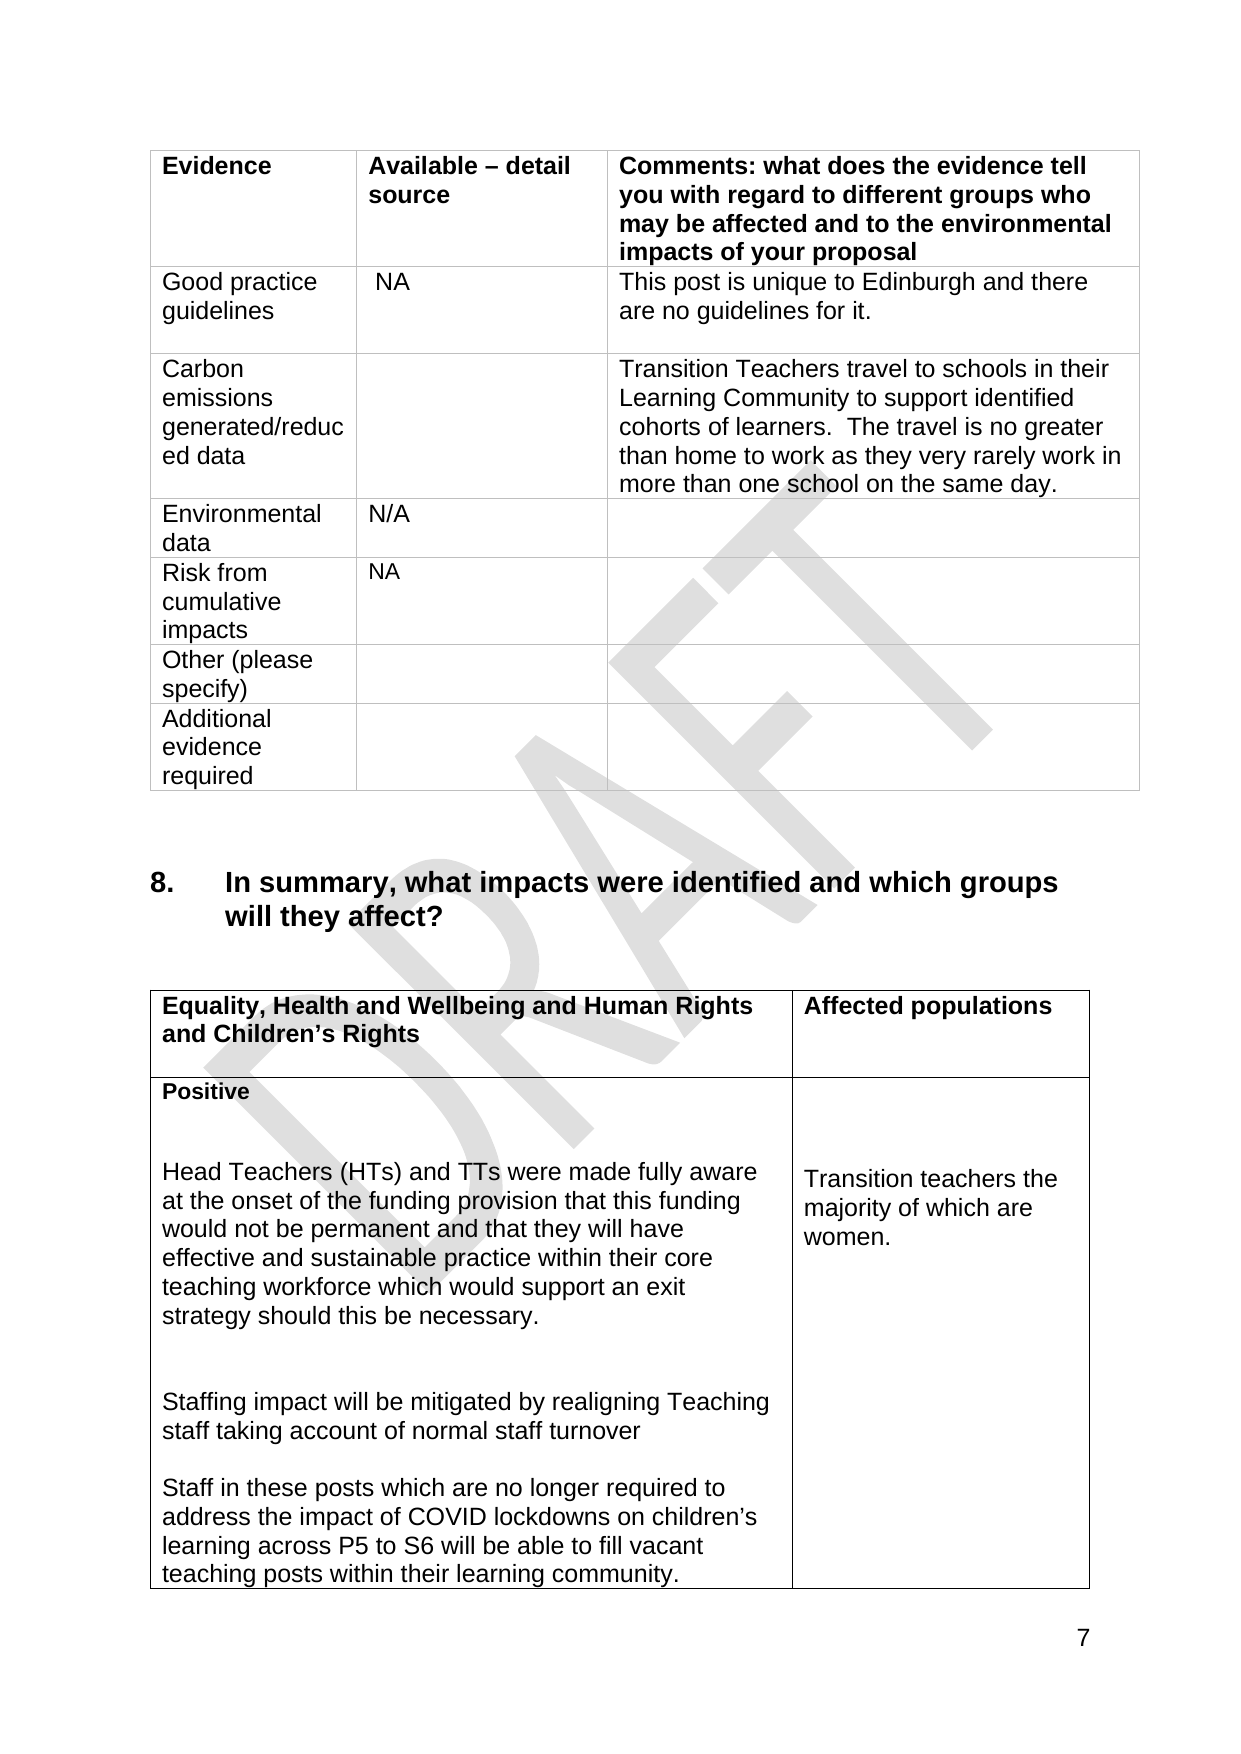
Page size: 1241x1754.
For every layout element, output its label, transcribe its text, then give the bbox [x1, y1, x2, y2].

table_header Evidence [151, 151, 356, 266]
table_cell Good practice guidelines [151, 267, 356, 353]
table_header Available – detail source [357, 151, 607, 266]
table_cell [357, 354, 607, 498]
table_header Affected populations [793, 991, 1089, 1077]
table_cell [793, 1078, 1089, 1588]
table_cell Other (please specify) [151, 645, 356, 702]
table_header Equality, Health and Wellbeing and Human Rights and Children’s Rights [151, 991, 792, 1077]
table_cell Transition Teachers travel to schools in their Learning Community to support identified cohorts of learners. The travel is no greater than home to work as they very rarely work in more than one school on the same day. [608, 354, 1139, 498]
table_cell Environmental data [151, 499, 356, 557]
table_cell Additional evidence required [151, 704, 356, 790]
table_cell [357, 645, 607, 702]
table_cell [608, 704, 1139, 790]
table_cell NA [357, 558, 607, 644]
table_cell N/A [357, 499, 607, 557]
table_cell [608, 558, 1139, 644]
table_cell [151, 1078, 792, 1588]
table_header Comments: what does the evidence tell you with regard to different groups who may be affected and to the environmental impacts of your proposal [608, 151, 1139, 266]
table_cell This post is unique to Edinburgh and there are no guidelines for it. [608, 267, 1139, 353]
table_cell [608, 645, 1139, 702]
table_cell Risk from cumulative impacts [151, 558, 356, 644]
subtitle 8. In summary, what impacts were identified and which groups will they affect? [150, 865, 1090, 932]
table_cell [608, 499, 1139, 557]
table_cell NA [357, 267, 607, 353]
table_cell Carbon emissions generated/reduced data [151, 354, 356, 498]
table_cell [357, 704, 607, 790]
